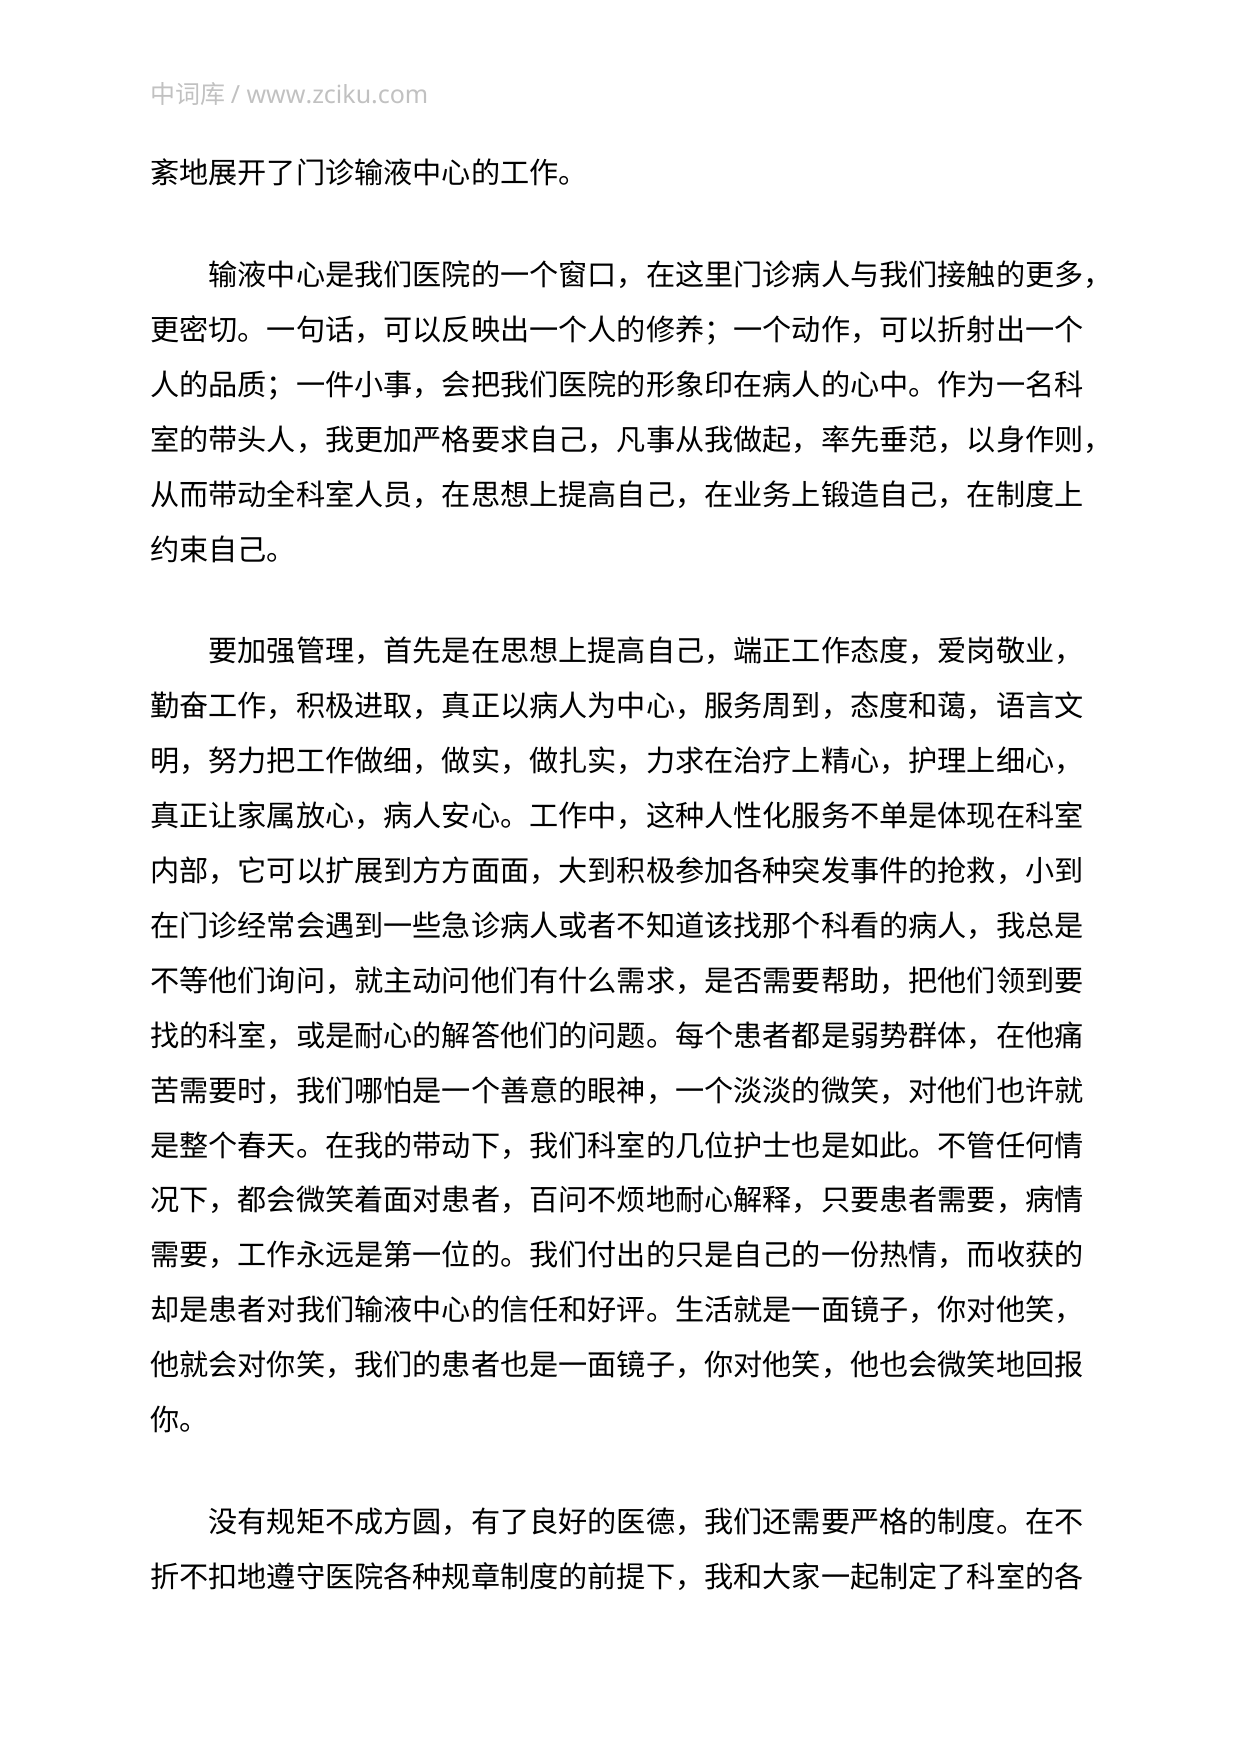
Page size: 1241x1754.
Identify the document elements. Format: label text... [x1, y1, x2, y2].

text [150, 1498, 1090, 1596]
text 要加强管理，首先是在思想上提高自己，端正工作态度，爱岗敬业，勤奋工作，积极进取，真正以病人为中心，服务周到，态度和蔼，语言文明，努力把工作做细，做实，做扎实，力求在治疗上精心，护理上细心，真正让家属放心，病人安心。工作中，这种人性化服务不单是体现在科室内部，它可以扩展到方方面面，大到积极参加各种突发事件的抢救，小到在门诊经常会遇到一些急诊病人或者不知道该找那个科看的病人，我总是不等他们询问，就主动问他们有什么需求，是否需要帮助，把他们领到要找的科室，或是耐心的解答他们的问题。每个患者都是弱势群体，在他痛苦需要时，我们哪怕是一个善意的眼神，一个淡淡的微笑，对他们也许就是整个春天。在我的带动下，我们科室的几位护士也是如此。不管任何情况下，都会微笑着面对患者，百问不烦地耐心解释，只要患者需要，病情需要，工作永远是第一位的。我们付出的只是自己的一份热情，而收获的却是患者对我们输液中心的信任和好评。生活就是一面镜子，你对他笑，他就会对你笑，我们的患者也是一面镜子，你对他笑，他也会微笑地回报你。 [150, 628, 1090, 1439]
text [150, 150, 1090, 192]
text 输液中心是我们医院的一个窗口，在这里门诊病人与我们接触的更多，更密切。一句话，可以反映出一个人的修养；一个动作，可以折射出一个人的品质；一件小事，会把我们医院的形象印在病人的心中。作为一名科室的带头人，我更加严格要求自己，凡事从我做起，率先垂范，以身作则，从而带动全科室人员，在思想上提高自己，在业务上锻造自己，在制度上约束自己。 [150, 252, 1090, 568]
